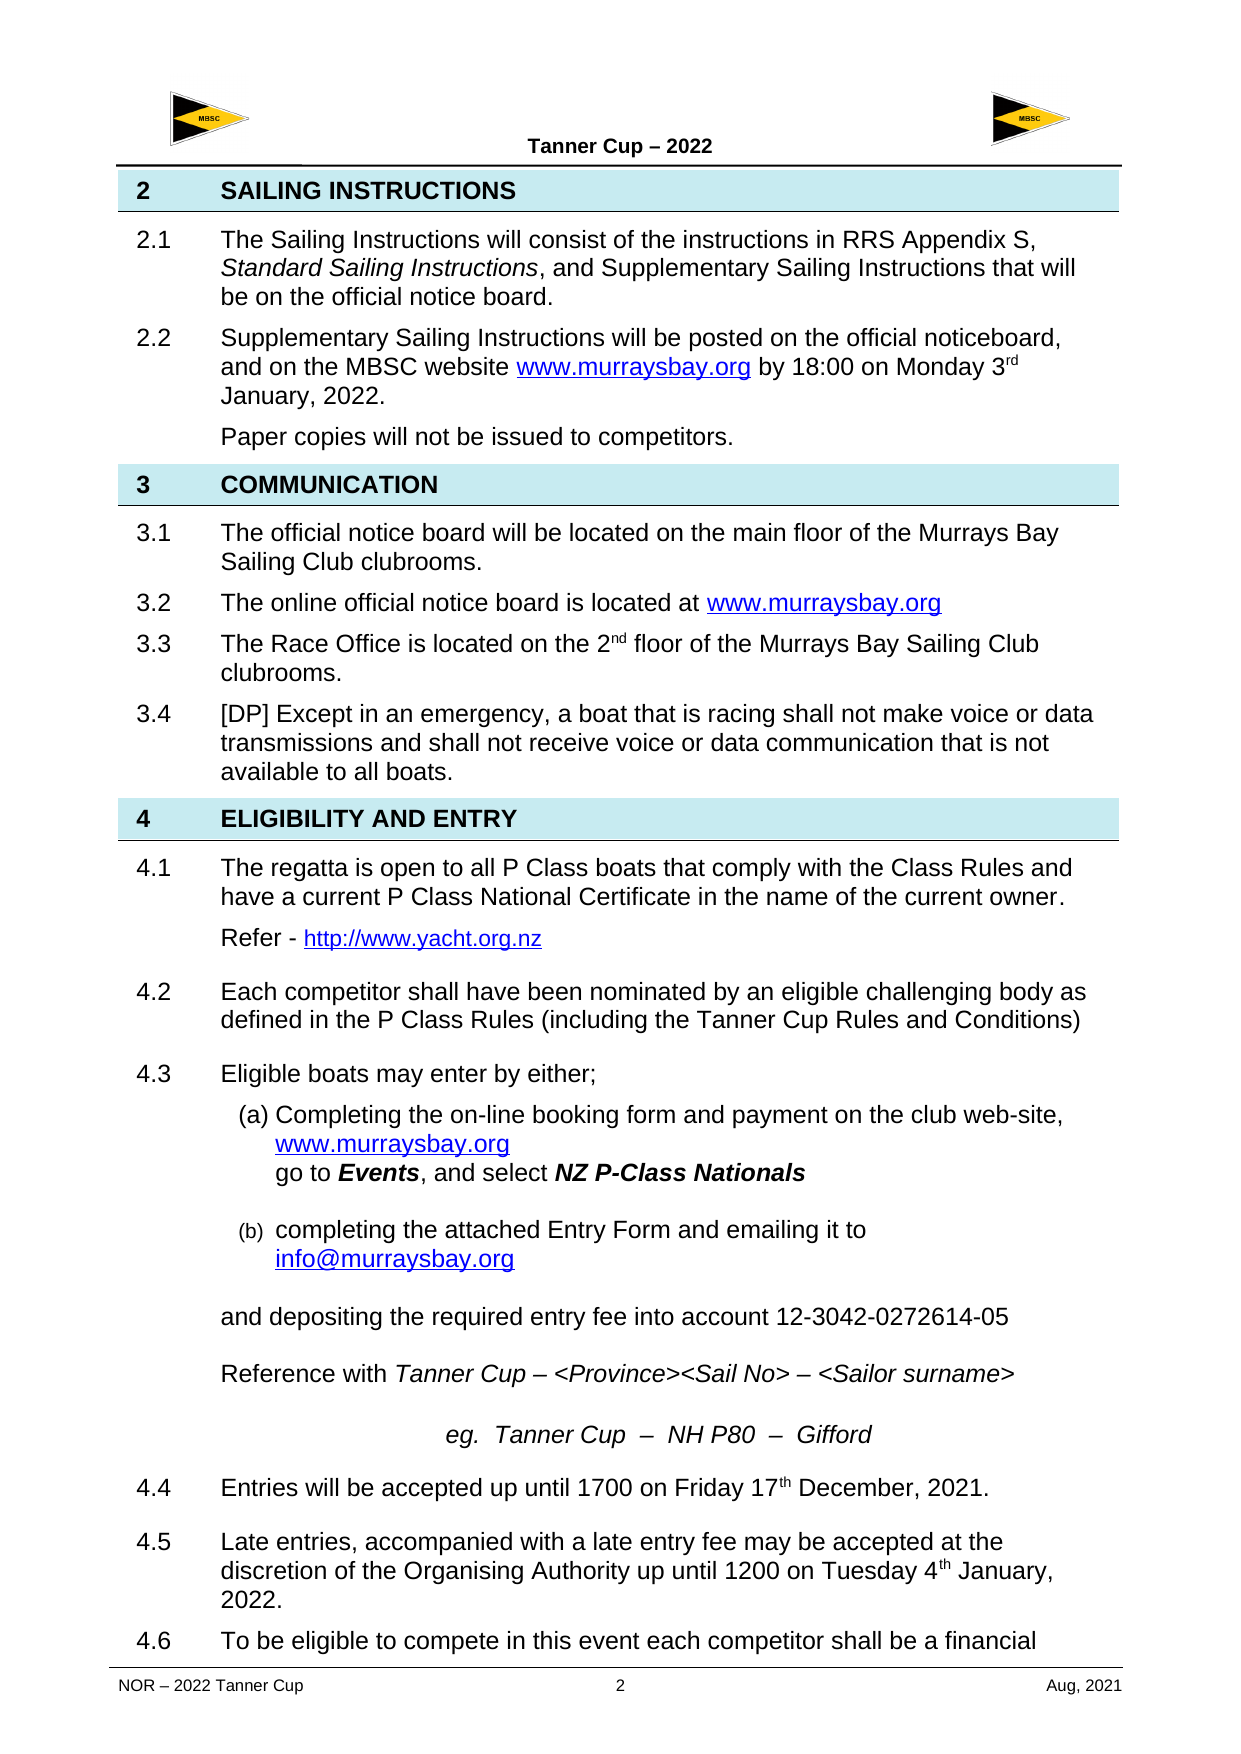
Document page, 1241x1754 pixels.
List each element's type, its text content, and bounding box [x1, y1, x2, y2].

picture [170, 73, 250, 153]
table_cell 4.1 [118, 841, 209, 964]
table_cell To be eligible to compete in this event each competitor shall be a financial member of a club recognised by the competitor’s national authority. [209, 1614, 1119, 1655]
table_cell 4.5 [118, 1515, 209, 1613]
table_cell The Race Office is located on the 2nd floor of the Murrays Bay Sailing Club clubrooms. [209, 617, 1119, 687]
table_cell 4.6 [118, 1614, 209, 1655]
table_cell ELIGIBILITY AND ENTRY [209, 798, 1119, 839]
table_cell 2.1 [118, 212, 209, 311]
table_cell COMMUNICATION [209, 464, 1119, 505]
table_cell Supplementary Sailing Instructions will be posted on the official noticeboard, and on the MBSC website www.murraysbay.org by 18:00 on Monday 3rd January, 2022. Paper copies will not be issued to competitors. [209, 311, 1119, 463]
table_cell The online official notice board is located at www.murraysbay.org [209, 576, 1119, 617]
table_cell 3.1 [118, 506, 209, 576]
table_cell 3.3 [118, 617, 209, 687]
table_cell Each competitor shall have been nominated by an eligible challenging body as defined in the P Class Rules (including the Tanner Cup Rules and Conditions) [209, 964, 1119, 1047]
table_cell 3.4 [118, 687, 209, 798]
table_cell 4 [118, 798, 209, 839]
table_cell Entries will be accepted up until 1700 on Friday 17th December, 2021. [209, 1461, 1119, 1515]
table_cell The Sailing Instructions will consist of the instructions in RRS Appendix S, Standard Sailing Instructions, and Supplementary Sailing Instructions that will be on the official notice board. [209, 212, 1119, 311]
table_cell The official notice board will be located on the main floor of the Murrays Bay Sailing Club clubrooms. [209, 506, 1119, 576]
table_cell The regatta is open to all P Class boats that comply with the Class Rules and have a current P Class National Certificate in the name of the current owner. Refer - http://www.yacht.org.nz [209, 841, 1119, 964]
table_cell Eligible boats may enter by either; Completing the on-line booking form and payment on the club web-site, www.murraysbay.org go to Events, and select NZ P-Class Nationals completing the attached Entry Form and emailing it to info@murraysbay.org and depositing the required entry fee into account 12-3042-0272614-05 Reference with Tanner Cup – <Province><Sail No> – <Sailor surname> eg. Tanner Cup – NH P80 – Gifford [209, 1047, 1119, 1461]
picture [991, 73, 1070, 153]
table_cell 4.2 [118, 964, 209, 1047]
table_header SAILING INSTRUCTIONS [209, 170, 1119, 211]
table_header 2 [118, 170, 209, 211]
table_cell 4.3 [118, 1047, 209, 1461]
table_cell 3 [118, 464, 209, 505]
table_cell 4.4 [118, 1461, 209, 1515]
table_cell 3.2 [118, 576, 209, 617]
table_cell 2.2 [118, 311, 209, 463]
table_cell Late entries, accompanied with a late entry fee may be accepted at the discretion of the Organising Authority up until 1200 on Tuesday 4th January, 2022. [209, 1515, 1119, 1613]
table_cell [DP] Except in an emergency, a boat that is racing shall not make voice or data transmissions and shall not receive voice or data communication that is not available to all boats. [209, 687, 1119, 798]
